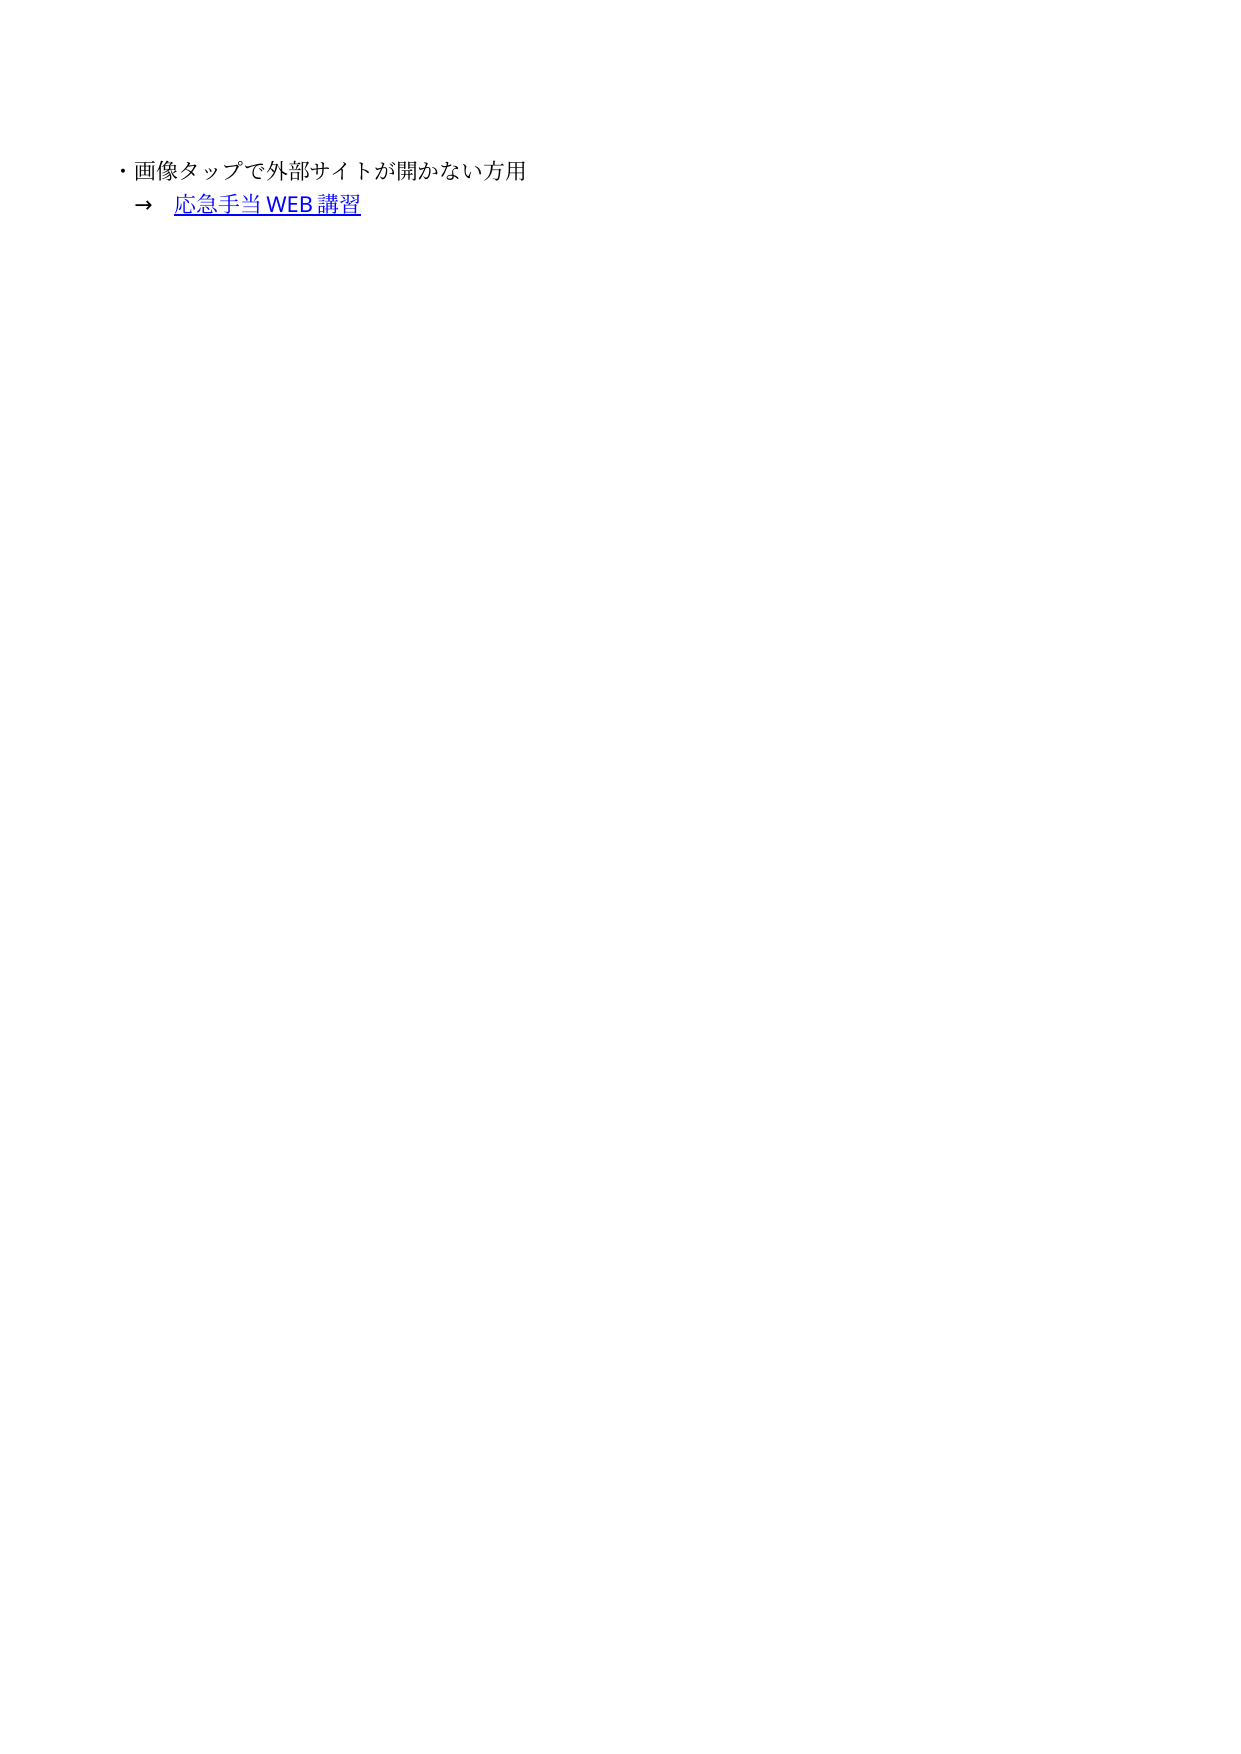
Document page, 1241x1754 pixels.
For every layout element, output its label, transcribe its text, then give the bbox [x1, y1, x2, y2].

text → 応急手当WEB講習 [112, 187, 1128, 220]
text ・画像タップで外部サイトが開かない方用 [112, 153, 1128, 187]
